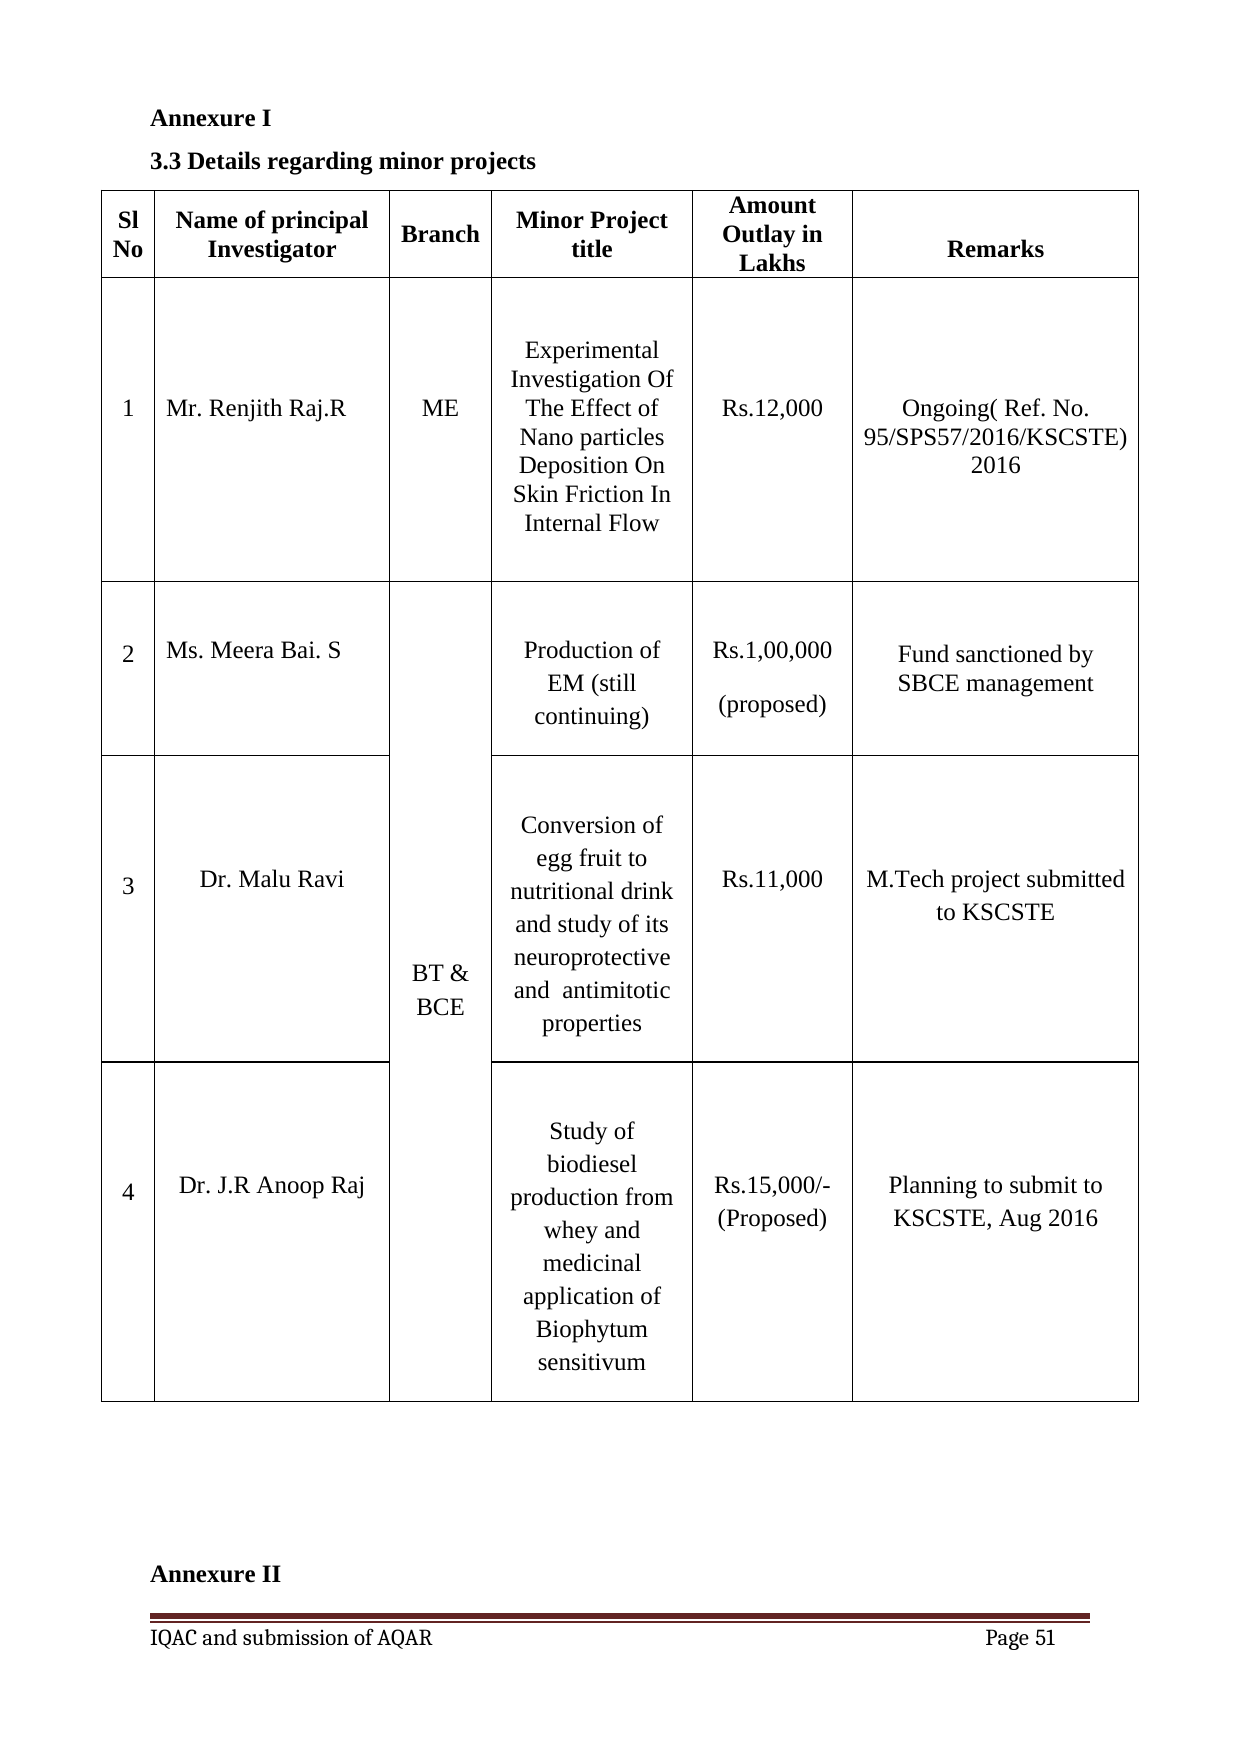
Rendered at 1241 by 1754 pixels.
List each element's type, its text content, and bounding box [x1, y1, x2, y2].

table_cell M.Tech project submitted to KSCSTE [853, 756, 1138, 1061]
table_cell BT & BCE [390, 582, 491, 1401]
table_cell ME [390, 278, 491, 581]
table_header Sl No [102, 191, 154, 277]
table_cell Rs.12,000 [693, 278, 852, 581]
table_cell Study of biodiesel production from whey and medicinal application of Biophytum sensitivum [492, 1063, 692, 1401]
table_cell Rs.11,000 [693, 756, 852, 1061]
table_cell Mr. Renjith Raj.R [155, 278, 389, 581]
table_cell Rs.1,00,000 (proposed) [693, 582, 852, 755]
table_header Amount Outlay in Lakhs [693, 191, 852, 277]
text Annexure I [150, 103, 1090, 132]
table_cell Ms. Meera Bai. S [155, 582, 389, 755]
table_cell 3 [102, 756, 154, 1061]
table_cell Dr. Malu Ravi [155, 756, 389, 1061]
table_cell Production of EM (still continuing) [492, 582, 692, 755]
table_header Minor Project title [492, 191, 692, 277]
table_header Name of principal Investigator [155, 191, 389, 277]
table_cell Planning to submit to KSCSTE, Aug 2016 [853, 1063, 1138, 1401]
table_header Branch [390, 191, 491, 277]
table_cell Rs.15,000/- (Proposed) [693, 1063, 852, 1401]
table_cell 4 [102, 1063, 154, 1401]
text 3.3 Details regarding minor projects [150, 146, 1090, 175]
table_cell Conversion of egg fruit to nutritional drink and study of its neuroprotective and antimitotic properties [492, 756, 692, 1061]
table_cell Fund sanctioned by SBCE management [853, 582, 1138, 755]
text Annexure II [150, 1559, 1090, 1588]
table_header Remarks [853, 191, 1138, 277]
table_cell Ongoing( Ref. No. 95/SPS57/2016/KSCSTE) 2016 [853, 278, 1138, 581]
table_cell Experimental Investigation Of The Effect of Nano particles Deposition On Skin Friction In Internal Flow [492, 278, 692, 581]
table_cell 2 [102, 582, 154, 755]
table_cell Dr. J.R Anoop Raj [155, 1063, 389, 1401]
table_cell 1 [102, 278, 154, 581]
